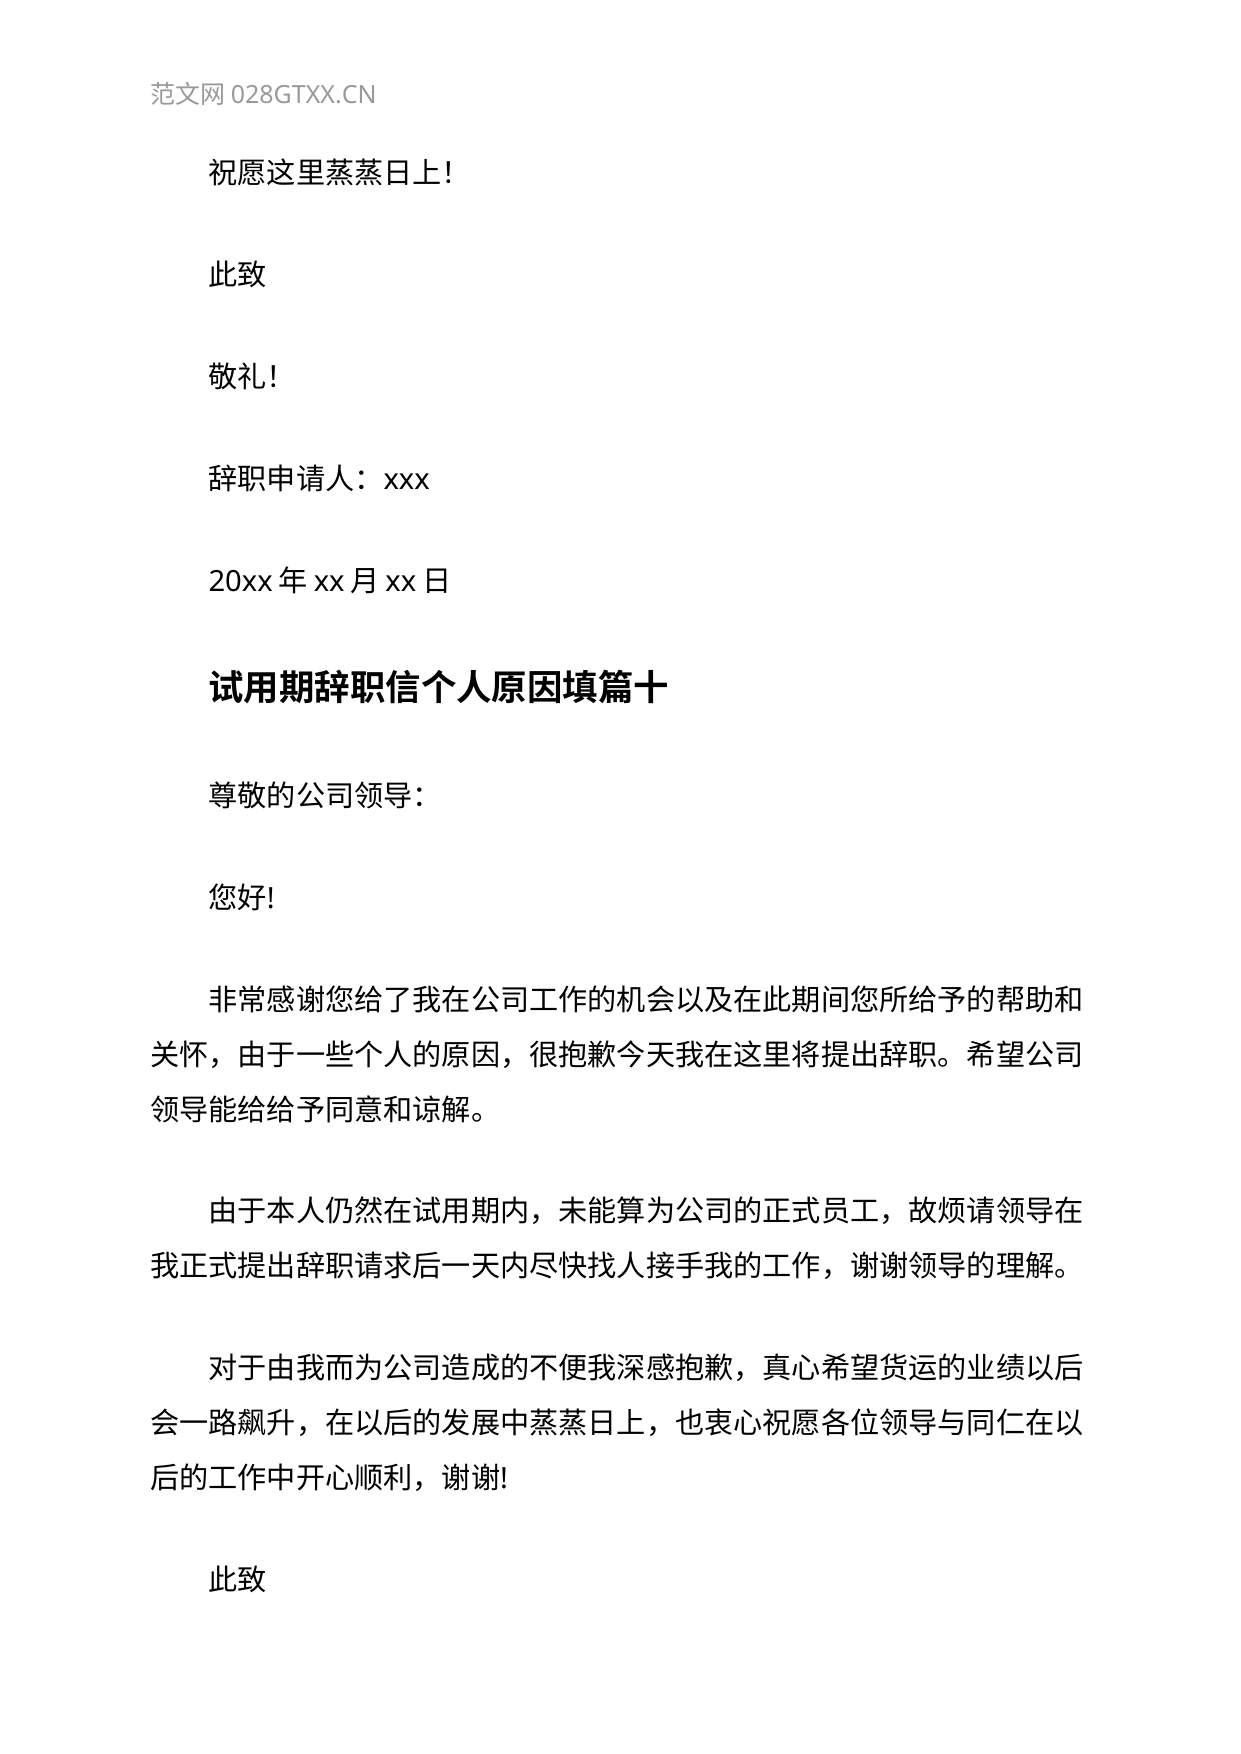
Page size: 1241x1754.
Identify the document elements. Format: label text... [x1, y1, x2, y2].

text 此致 [150, 252, 1090, 294]
text 20xx年xx月xx日 [150, 557, 1090, 600]
text 辞职申请人：xxx [150, 455, 1090, 498]
text 对于由我而为公司造成的不便我深感抱歉，真心希望货运的业绩以后会一路飙升，在以后的发展中蒸蒸日上，也衷心祝愿各位领导与同仁在以后的工作中开心顺利，谢谢! [150, 1345, 1090, 1497]
text 此致 [150, 1556, 1090, 1599]
text 您好! [150, 874, 1090, 917]
text 尊敬的公司领导： [150, 773, 1090, 815]
text 试用期辞职信个人原因填篇十 [150, 659, 1090, 711]
text 祝愿这里蒸蒸日上！ [150, 150, 1090, 192]
text 由于本人仍然在试用期内，未能算为公司的正式员工，故烦请领导在我正式提出辞职请求后一天内尽快找人接手我的工作，谢谢领导的理解。 [150, 1188, 1090, 1285]
text 敬礼！ [150, 353, 1090, 396]
text 非常感谢您给了我在公司工作的机会以及在此期间您所给予的帮助和关怀，由于一些个人的原因，很抱歉今天我在这里将提出辞职。希望公司领导能给给予同意和谅解。 [150, 976, 1090, 1128]
